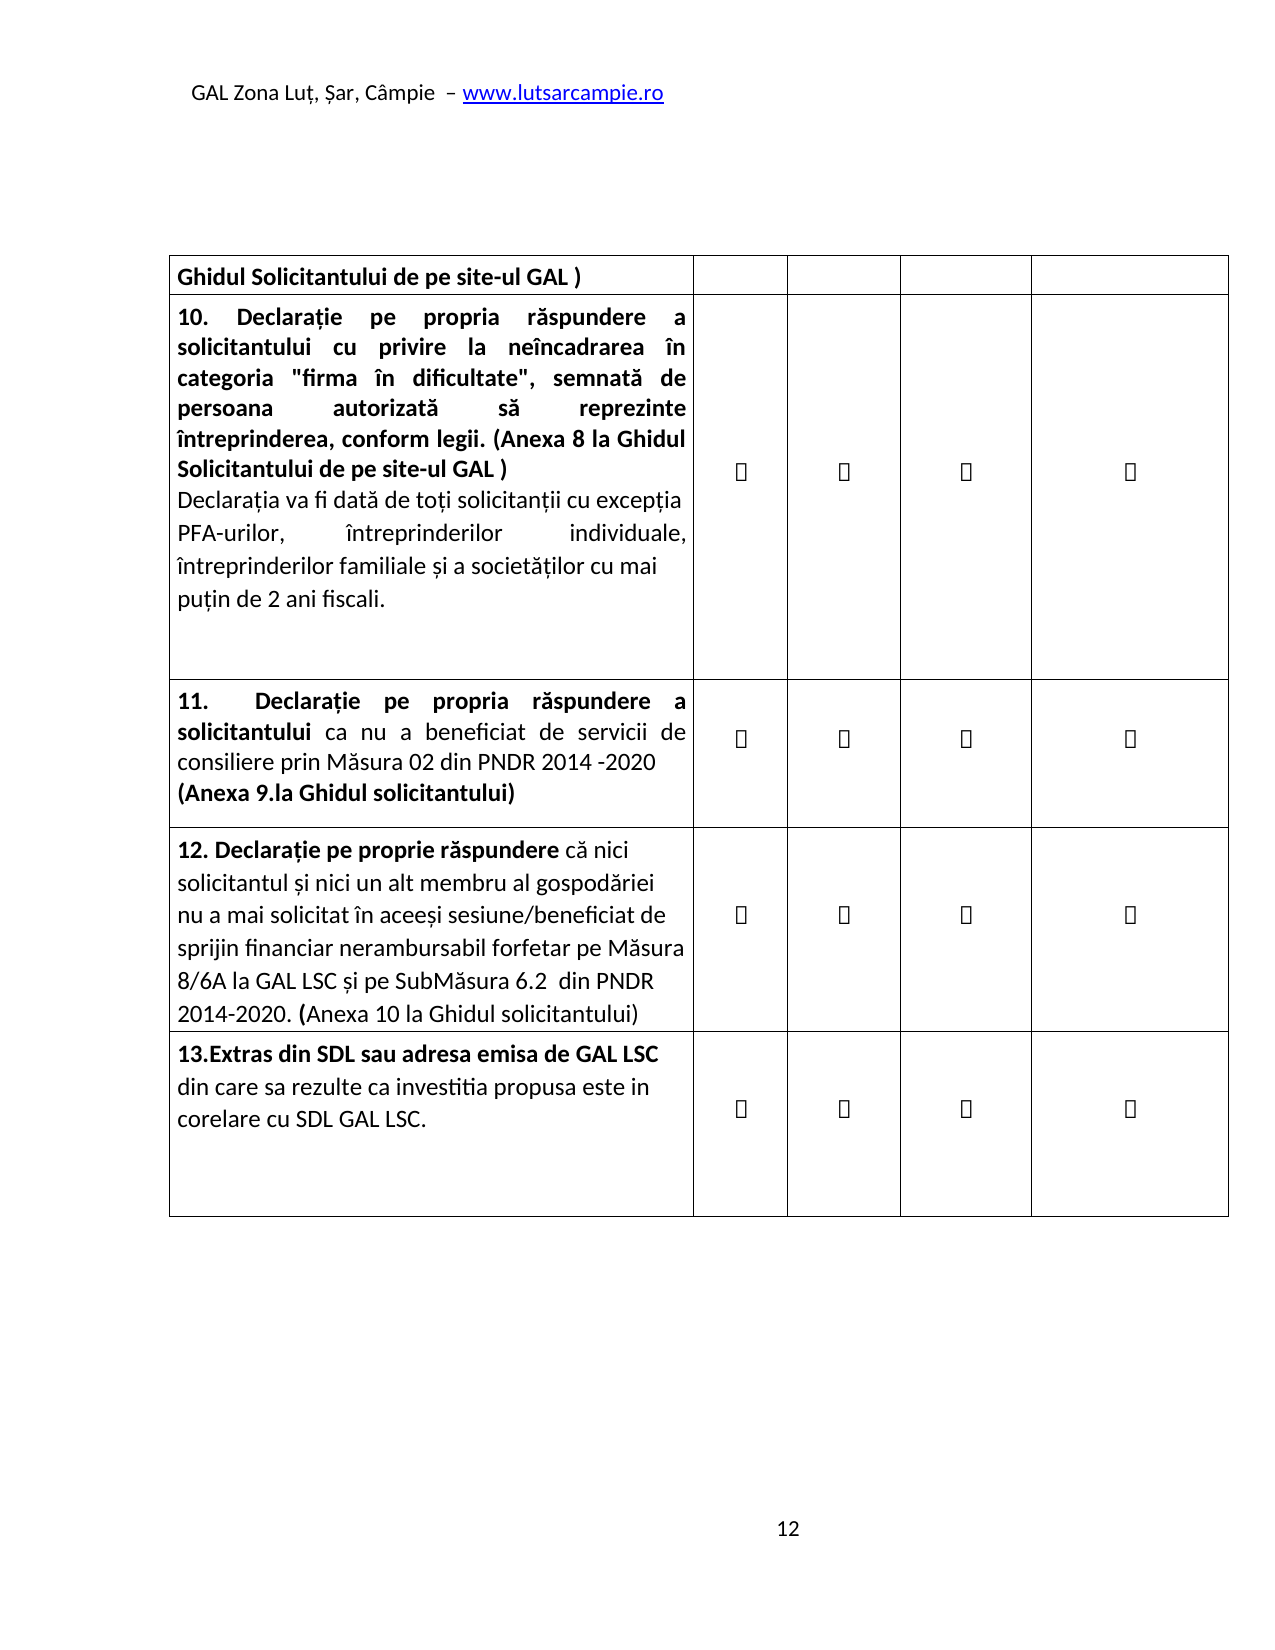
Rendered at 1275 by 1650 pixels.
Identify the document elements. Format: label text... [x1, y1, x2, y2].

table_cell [170, 256, 693, 294]
table_cell 12. Declarație pe proprie răspundere că nici solicitantul și nici un alt membru al gospodăriei nu a mai solicitat în aceeși sesiune/beneficiat de sprijin financiar nerambursabil forfetar pe Măsura 8/6A la GAL LSC și pe SubMăsura 6.2 din PNDR 2014-2020. (Anexa 10 la Ghidul solicitantului) [170, 828, 693, 1031]
table_cell  [788, 680, 900, 827]
table_cell  [901, 1032, 1031, 1216]
table_cell  [901, 295, 1031, 679]
table_cell  [1032, 828, 1228, 1031]
table_cell 11. Declaraţie pe propria răspundere a solicitantului ca nu a beneficiat de servicii de consiliere prin Măsura 02 din PNDR 2014 -2020 (Anexa 9.la Ghidul solicitantului) [170, 680, 693, 827]
table_cell  [901, 828, 1031, 1031]
table_cell  [1032, 680, 1228, 827]
table_cell  [694, 680, 787, 827]
table_cell  [788, 1032, 900, 1216]
table_cell  [694, 828, 787, 1031]
table_cell  [1032, 295, 1228, 679]
table_cell  [901, 680, 1031, 827]
table_cell 13.Extras din SDL sau adresa emisa de GAL LSC din care sa rezulte ca investitia propusa este in corelare cu SDL GAL LSC. [170, 1032, 693, 1216]
table_cell  [694, 295, 787, 679]
table_cell 10. Declaraţie pe propria răspundere a solicitantului cu privire la neîncadrarea în categoria "firma în dificultate", semnată de persoana autorizată să reprezinte întreprinderea, conform legii. (Anexa 8 la Ghidul Solicitantului de pe site-ul GAL ) Declaraţia va fi dată de toţi solicitanţii cu excepţia PFA-urilor, întreprinderilor individuale, întreprinderilor familiale şi a societăţilor cu mai puţin de 2 ani fiscali. [170, 295, 693, 679]
table_cell  [694, 256, 787, 294]
table_cell  [1032, 1032, 1228, 1216]
table_cell  [788, 256, 900, 294]
table_cell  [694, 1032, 787, 1216]
table_cell  [788, 295, 900, 679]
table_cell  [788, 828, 900, 1031]
table_cell  [901, 256, 1031, 294]
table_cell  [1032, 256, 1228, 294]
